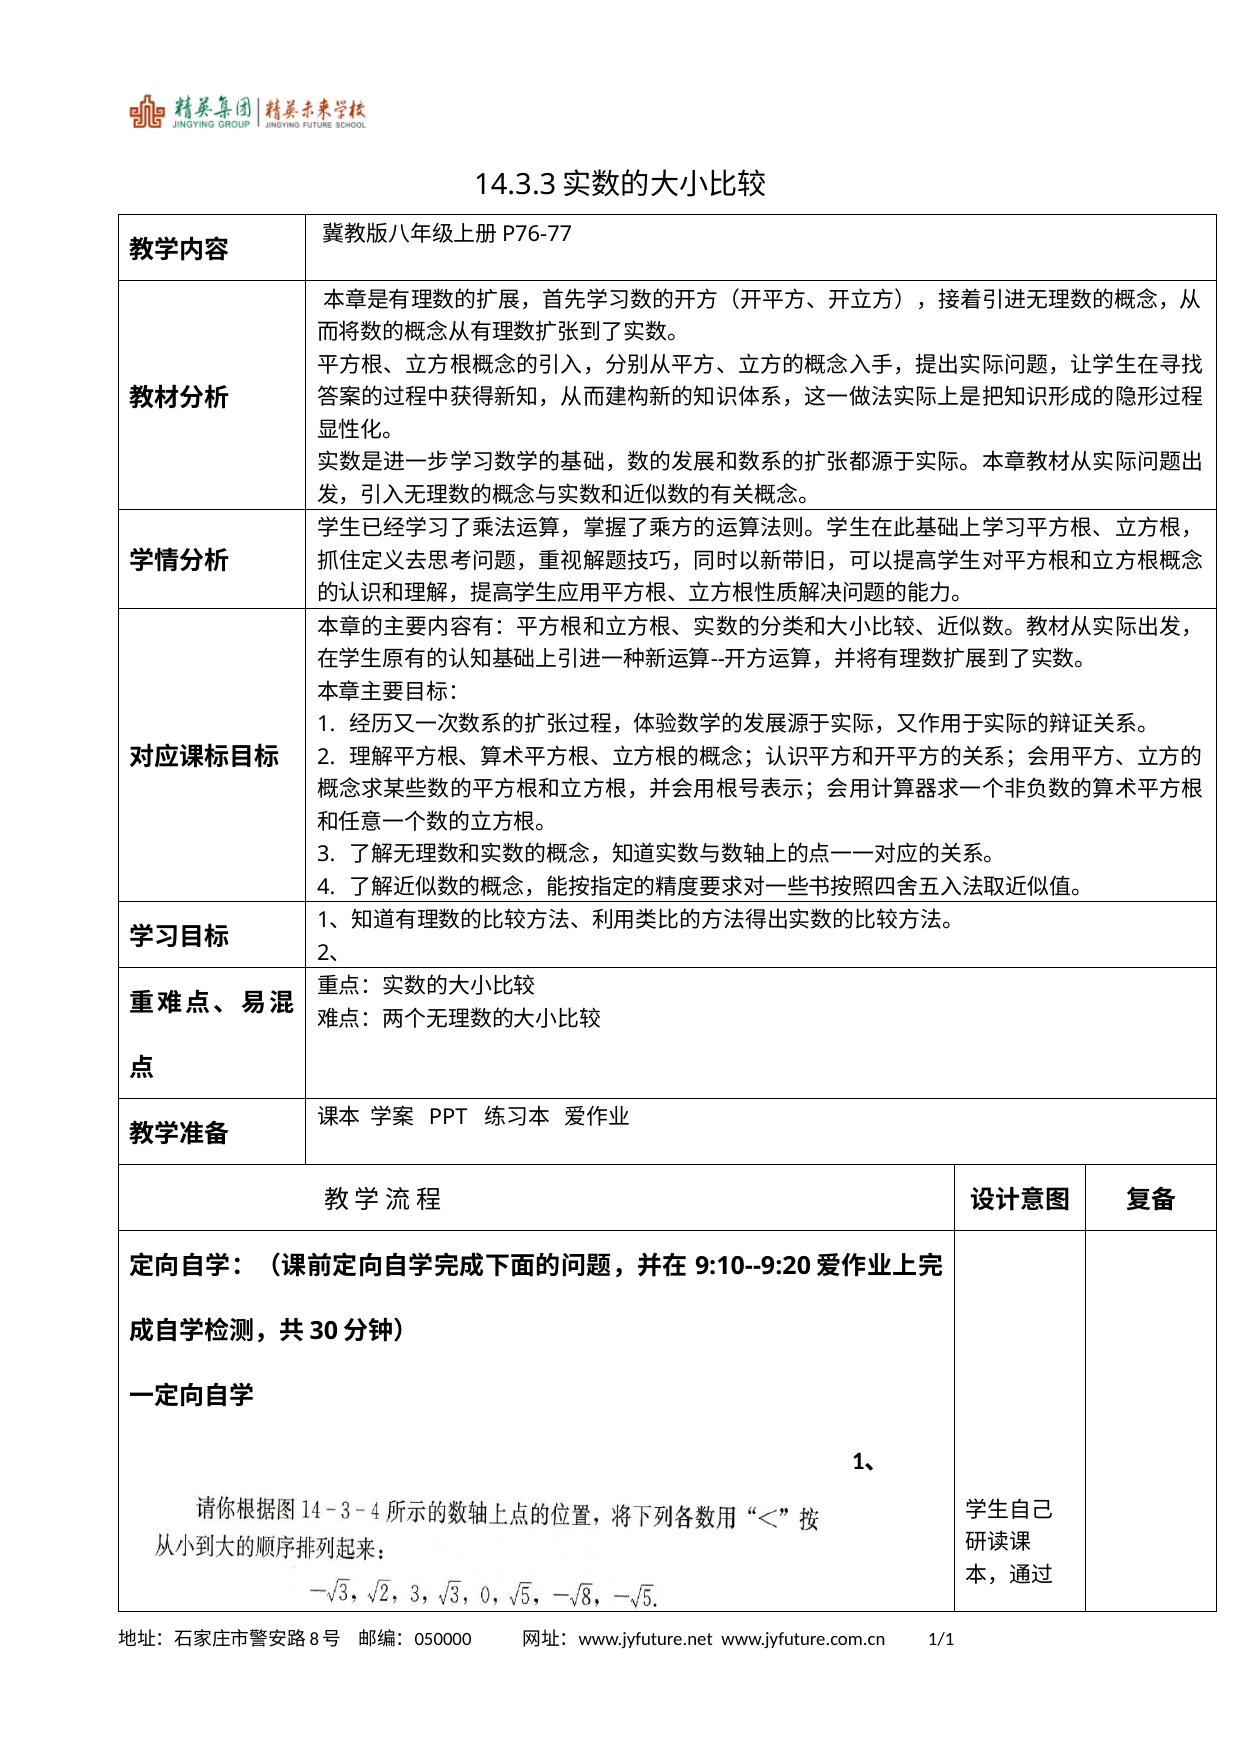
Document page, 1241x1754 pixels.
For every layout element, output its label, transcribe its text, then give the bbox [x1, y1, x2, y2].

table_cell 本章是有理数的扩展，首先学习数的开方（开平方、开立方），接着引进无理数的概念，从而将数的概念从有理数扩张到了实数。 平方根、立方根概念的引入，分别从平方、立方的概念入手，提出实际问题，让学生在寻找答案的过程中获得新知，从而建构新的知识体系，这一做法实际上是把知识形成的隐形过程显性化。 实数是进一步学习数学的基础，数的发展和数系的扩张都源于实际。本章教材从实际问题出发，引入无理数的概念与实数和近似数的有关概念。 [306, 281, 1216, 509]
table_header 教学内容 [119, 215, 305, 280]
table_cell [1086, 1231, 1216, 1611]
table_cell 课本 学案 PPT 练习本 爱作业 [306, 1099, 1216, 1164]
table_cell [955, 1231, 1085, 1611]
table_cell 学情分析 [119, 510, 305, 607]
table_cell 对应课标目标 [119, 609, 305, 901]
table_cell 学生已经学习了乘法运算，掌握了乘方的运算法则。学生在此基础上学习平方根、立方根，抓住定义去思考问题，重视解题技巧，同时以新带旧，可以提高学生对平方根和立方根概念的认识和理解，提高学生应用平方根、立方根性质解决问题的能力。 [306, 510, 1216, 607]
table_cell 复备 [1086, 1165, 1216, 1230]
table_cell 教 学 流 程 [119, 1165, 954, 1230]
table_cell 设计意图 [955, 1165, 1085, 1230]
table_header 冀教版八年级上册P76-77 [306, 215, 1216, 280]
table_cell 知道有理数的比较方法、利用类比的方法得出实数的比较方法。 [306, 902, 1216, 967]
table_cell 重点：实数的大小比较 难点：两个无理数的大小比较 [306, 968, 1216, 1098]
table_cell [119, 1231, 954, 1611]
picture [145, 1488, 833, 1611]
text 14.3.3实数的大小比较 [118, 149, 1122, 214]
table_cell 重难点、易混点 [119, 968, 305, 1098]
picture [118, 90, 387, 136]
table_cell 教学准备 [119, 1099, 305, 1164]
table_cell 教材分析 [119, 281, 305, 509]
table_cell 本章的主要内容有：平方根和立方根、实数的分类和大小比较、近似数。教材从实际出发，在学生原有的认知基础上引进一种新运算--开方运算，并将有理数扩展到了实数。 本章主要目标： 经历又一次数系的扩张过程，体验数学的发展源于实际，又作用于实际的辩证关系。 理解平方根、算术平方根、立方根的概念；认识平方和开平方的关系；会用平方、立方的概念求某些数的平方根和立方根，并会用根号表示；会用计算器求一个非负数的算术平方根和任意一个数的立方根。 了解无理数和实数的概念，知道实数与数轴上的点一一对应的关系。 了解近似数的概念，能按指定的精度要求对一些书按照四舍五入法取近似值。 [306, 609, 1216, 901]
table_cell 学习目标 [119, 902, 305, 967]
